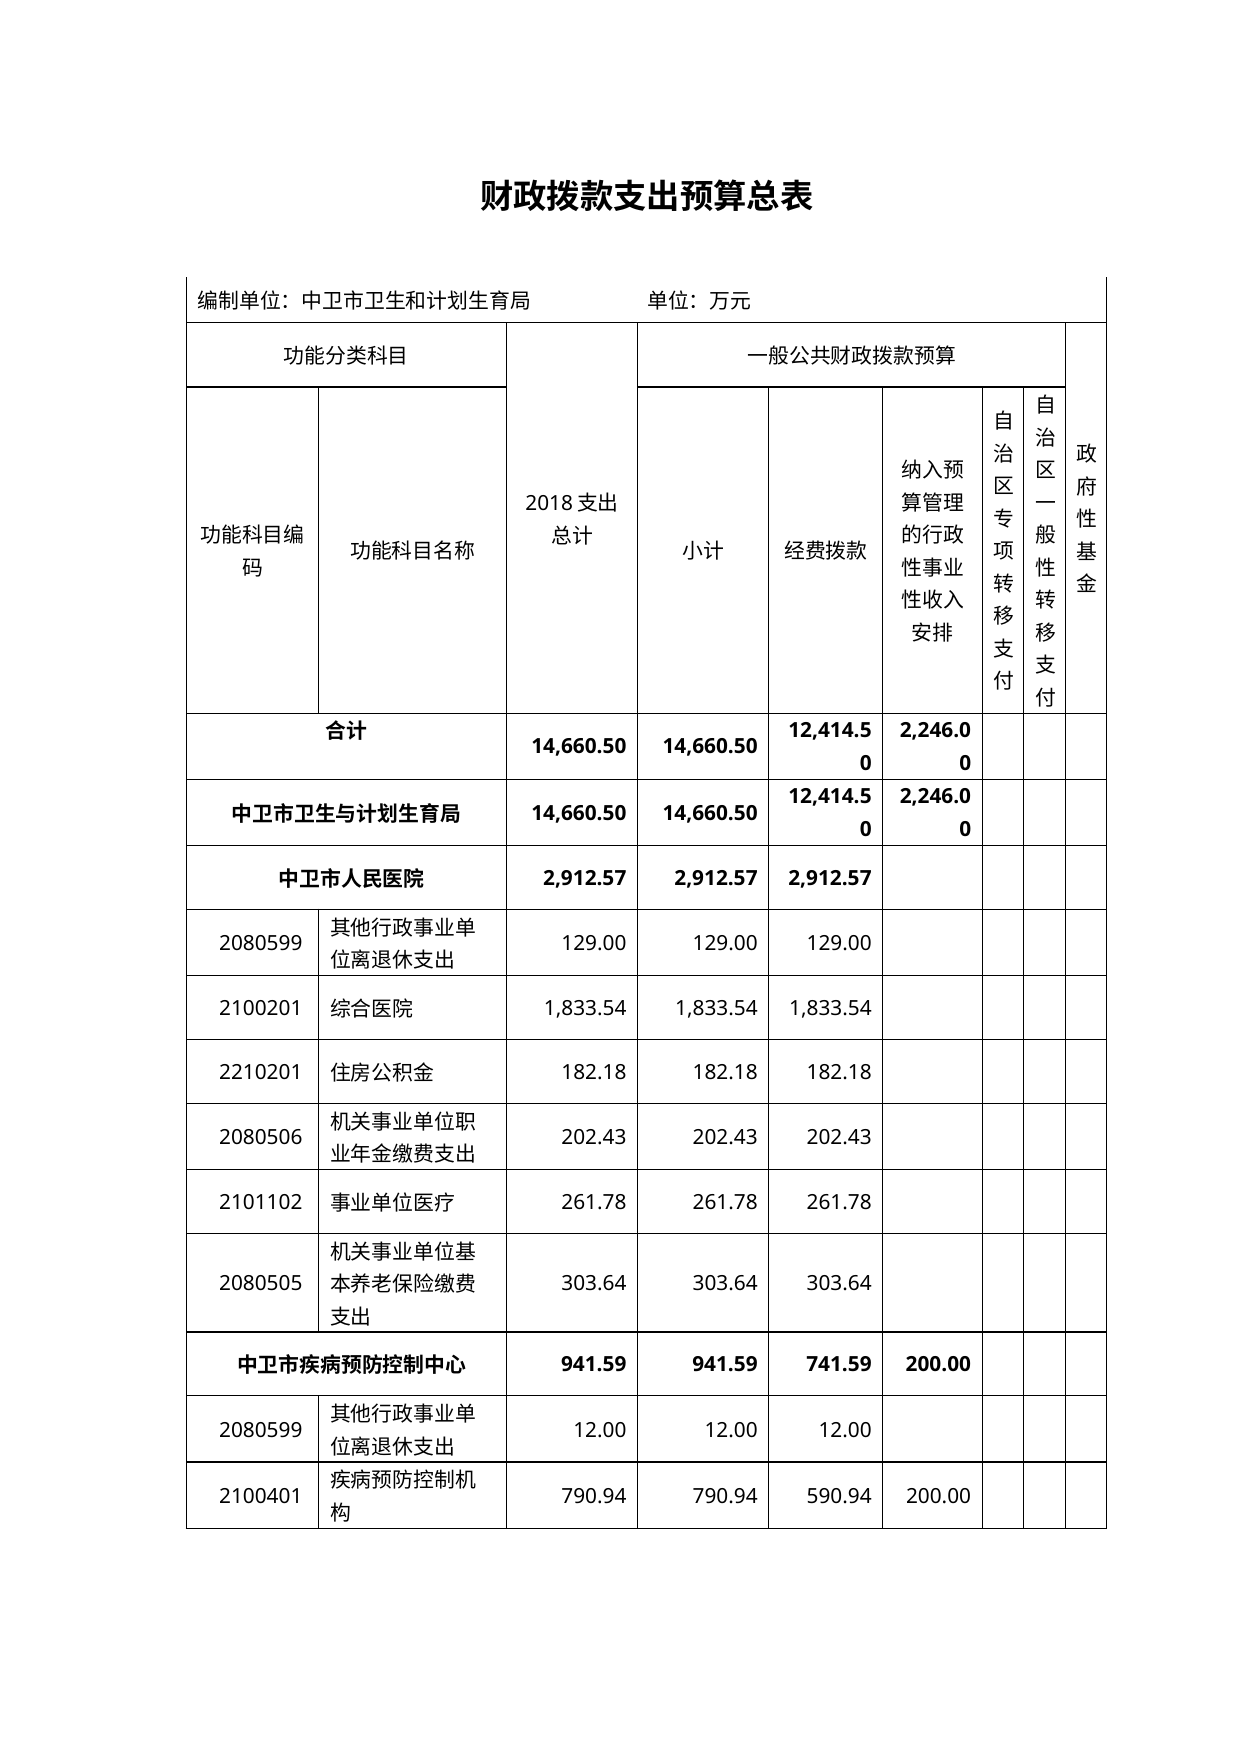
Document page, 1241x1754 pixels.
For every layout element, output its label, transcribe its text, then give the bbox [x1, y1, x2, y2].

table_cell 2,912.57 [638, 846, 768, 908]
table_cell 2,912.57 [769, 846, 882, 908]
table_cell 自治区专项转移支付 [983, 388, 1023, 712]
table_cell 303.64 [638, 1234, 768, 1331]
table_cell 一般公共财政拨款预算 [638, 323, 1065, 386]
table_cell 200.00 [883, 1333, 982, 1395]
table_cell [1066, 846, 1106, 908]
table_cell [1066, 1104, 1106, 1169]
table_cell [1066, 1234, 1106, 1331]
table_cell [983, 1170, 1023, 1233]
table_cell [983, 1333, 1023, 1395]
table_cell 182.18 [638, 1040, 768, 1103]
table_cell 2080505 [187, 1234, 318, 1331]
table_cell 1,833.54 [769, 976, 882, 1039]
table_cell [883, 1170, 982, 1233]
table_cell 14,660.50 [507, 714, 637, 778]
table_cell 790.94 [507, 1463, 637, 1527]
table_cell 2018支出总计 [507, 323, 637, 712]
table_cell 1,833.54 [638, 976, 768, 1039]
table_cell 功能科目名称 [319, 388, 506, 712]
table_cell [1066, 1333, 1106, 1395]
table_cell 中卫市疾病预防控制中心 [187, 1333, 506, 1395]
table_cell [983, 1040, 1023, 1103]
table_cell [1024, 1170, 1065, 1233]
table_cell 疾病预防控制机构 [319, 1463, 506, 1527]
table_cell [1066, 1040, 1106, 1103]
table_cell [983, 780, 1023, 844]
table_cell 纳入预算管理的行政性事业性收入安排 [883, 388, 982, 712]
table_cell 202.43 [769, 1104, 882, 1169]
table_cell 小计 [638, 388, 768, 712]
table_cell 12.00 [769, 1396, 882, 1461]
table_cell 2100201 [187, 976, 318, 1039]
table_cell [983, 1104, 1023, 1169]
table_cell [1066, 976, 1106, 1039]
table_cell 其他行政事业单位离退休支出 [319, 910, 506, 974]
table_cell [1066, 714, 1106, 778]
table_cell [1024, 1040, 1065, 1103]
table_cell [883, 1040, 982, 1103]
table_cell 住房公积金 [319, 1040, 506, 1103]
table_cell [1024, 1234, 1065, 1331]
table_cell 12.00 [507, 1396, 637, 1461]
table_cell [883, 846, 982, 908]
table_cell 790.94 [638, 1463, 768, 1527]
table_cell [1066, 1396, 1106, 1461]
table_cell 合计 [187, 714, 506, 778]
table_cell 202.43 [507, 1104, 637, 1169]
table_cell [1024, 1104, 1065, 1169]
table_cell [983, 714, 1023, 778]
table_cell [983, 1396, 1023, 1461]
table_cell 2080506 [187, 1104, 318, 1169]
table_cell 12,414.50 [769, 714, 882, 778]
table_cell 中卫市卫生与计划生育局 [187, 780, 506, 844]
table_cell 202.43 [638, 1104, 768, 1169]
table_cell [883, 1234, 982, 1331]
table_cell 12,414.50 [769, 780, 882, 844]
table_cell 182.18 [507, 1040, 637, 1103]
table_cell 2080599 [187, 910, 318, 974]
table_cell 200.00 [883, 1463, 982, 1527]
table_cell 经费拨款 [769, 388, 882, 712]
table_cell 129.00 [507, 910, 637, 974]
table_cell 政府性基金 [1066, 323, 1106, 712]
table_cell 机关事业单位基本养老保险缴费支出 [319, 1234, 506, 1331]
table_cell [883, 1396, 982, 1461]
table_cell 182.18 [769, 1040, 882, 1103]
table_cell 2,246.00 [883, 714, 982, 778]
table_cell 261.78 [638, 1170, 768, 1233]
table_cell 功能分类科目 [187, 323, 506, 386]
table_cell 941.59 [638, 1333, 768, 1395]
table_cell 14,660.50 [638, 714, 768, 778]
table_cell [1024, 976, 1065, 1039]
table_cell 编制单位：中卫市卫生和计划生育局 单位：万元 [187, 277, 1106, 322]
table_cell [983, 910, 1023, 974]
table_cell 综合医院 [319, 976, 506, 1039]
table_cell 2100401 [187, 1463, 318, 1527]
table_cell [1024, 780, 1065, 844]
table_cell [983, 1463, 1023, 1527]
table_cell [883, 976, 982, 1039]
table_cell [883, 910, 982, 974]
table_cell 2210201 [187, 1040, 318, 1103]
table_cell [1024, 1463, 1065, 1527]
table_cell 303.64 [507, 1234, 637, 1331]
table_cell [883, 1104, 982, 1169]
table_cell 303.64 [769, 1234, 882, 1331]
table_cell 14,660.50 [507, 780, 637, 844]
table_cell 功能科目编码 [187, 388, 318, 712]
table_cell 1,833.54 [507, 976, 637, 1039]
table_cell 261.78 [769, 1170, 882, 1233]
table_cell [1066, 780, 1106, 844]
table_cell 机关事业单位职业年金缴费支出 [319, 1104, 506, 1169]
table_cell 941.59 [507, 1333, 637, 1395]
table_cell [1024, 910, 1065, 974]
table_cell [1024, 846, 1065, 908]
table_cell 741.59 [769, 1333, 882, 1395]
table_cell 590.94 [769, 1463, 882, 1527]
table_cell 14,660.50 [638, 780, 768, 844]
table_cell 事业单位医疗 [319, 1170, 506, 1233]
table_header 财政拨款支出预算总表 [186, 162, 1107, 277]
table_cell [983, 1234, 1023, 1331]
table_cell 2,912.57 [507, 846, 637, 908]
table_cell [1066, 1463, 1106, 1527]
table_cell 2101102 [187, 1170, 318, 1233]
table_cell [1066, 1170, 1106, 1233]
table_cell [983, 846, 1023, 908]
table_cell 2,246.00 [883, 780, 982, 844]
table_cell 129.00 [769, 910, 882, 974]
table_cell [1024, 1396, 1065, 1461]
table_cell 261.78 [507, 1170, 637, 1233]
table_cell [983, 976, 1023, 1039]
table_cell 2080599 [187, 1396, 318, 1461]
table_cell [1066, 910, 1106, 974]
table_cell [1024, 714, 1065, 778]
table_cell 其他行政事业单位离退休支出 [319, 1396, 506, 1461]
table_cell 12.00 [638, 1396, 768, 1461]
table_cell [1024, 1333, 1065, 1395]
table_cell 自治区一般性转移支付 [1024, 388, 1065, 712]
table_cell 中卫市人民医院 [187, 846, 506, 908]
table_cell 129.00 [638, 910, 768, 974]
